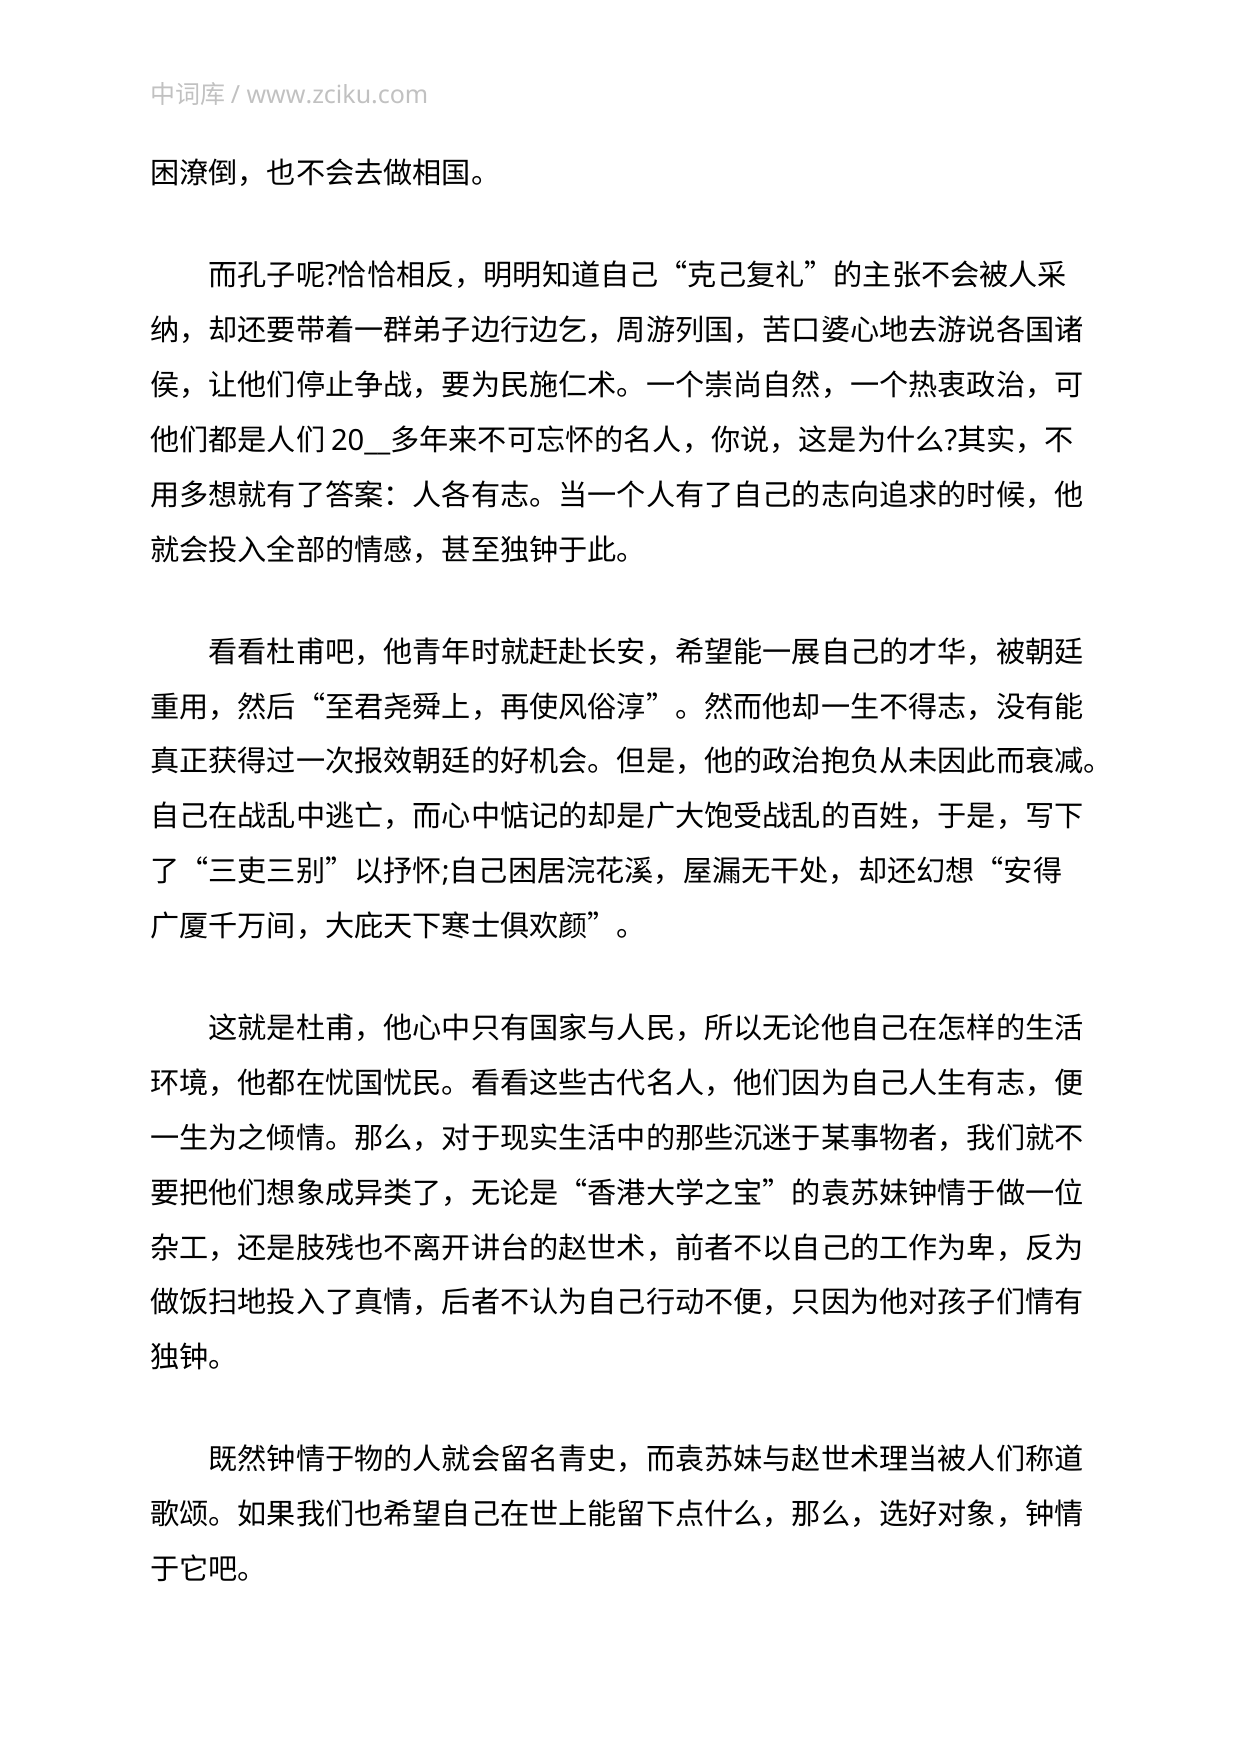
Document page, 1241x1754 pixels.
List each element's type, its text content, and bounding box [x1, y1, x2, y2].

text 看看杜甫吧，他青年时就赶赴长安，希望能一展自己的才华，被朝廷重用，然后“至君尧舜上，再使风俗淳”。然而他却一生不得志，没有能真正获得过一次报效朝廷的好机会。但是，他的政治抱负从未因此而衰减。自己在战乱中逃亡，而心中惦记的却是广大饱受战乱的百姓，于是，写下了“三吏三别”以抒怀;自己困居浣花溪，屋漏无干处，却还幻想“安得广厦千万间，大庇天下寒士俱欢颜”。 [150, 628, 1090, 945]
text 既然钟情于物的人就会留名青史，而袁苏妹与赵世术理当被人们称道歌颂。如果我们也希望自己在世上能留下点什么，那么，选好对象，钟情于它吧。 [150, 1436, 1090, 1588]
text 这就是杜甫，他心中只有国家与人民，所以无论他自己在怎样的生活环境，他都在忧国忧民。看看这些古代名人，他们因为自己人生有志，便一生为之倾情。那么，对于现实生活中的那些沉迷于某事物者，我们就不要把他们想象成异类了，无论是“香港大学之宝”的袁苏妹钟情于做一位杂工，还是肢残也不离开讲台的赵世术，前者不以自己的工作为卑，反为做饭扫地投入了真情，后者不认为自己行动不便，只因为他对孩子们情有独钟。 [150, 1004, 1090, 1376]
text 而孔子呢?恰恰相反，明明知道自己“克己复礼”的主张不会被人采纳，却还要带着一群弟子边行边乞，周游列国，苦口婆心地去游说各国诸侯，让他们停止争战，要为民施仁术。一个崇尚自然，一个热衷政治，可他们都是人们20__多年来不可忘怀的名人，你说，这是为什么?其实，不用多想就有了答案：人各有志。当一个人有了自己的志向追求的时候，他就会投入全部的情感，甚至独钟于此。 [150, 252, 1090, 569]
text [150, 150, 1090, 192]
